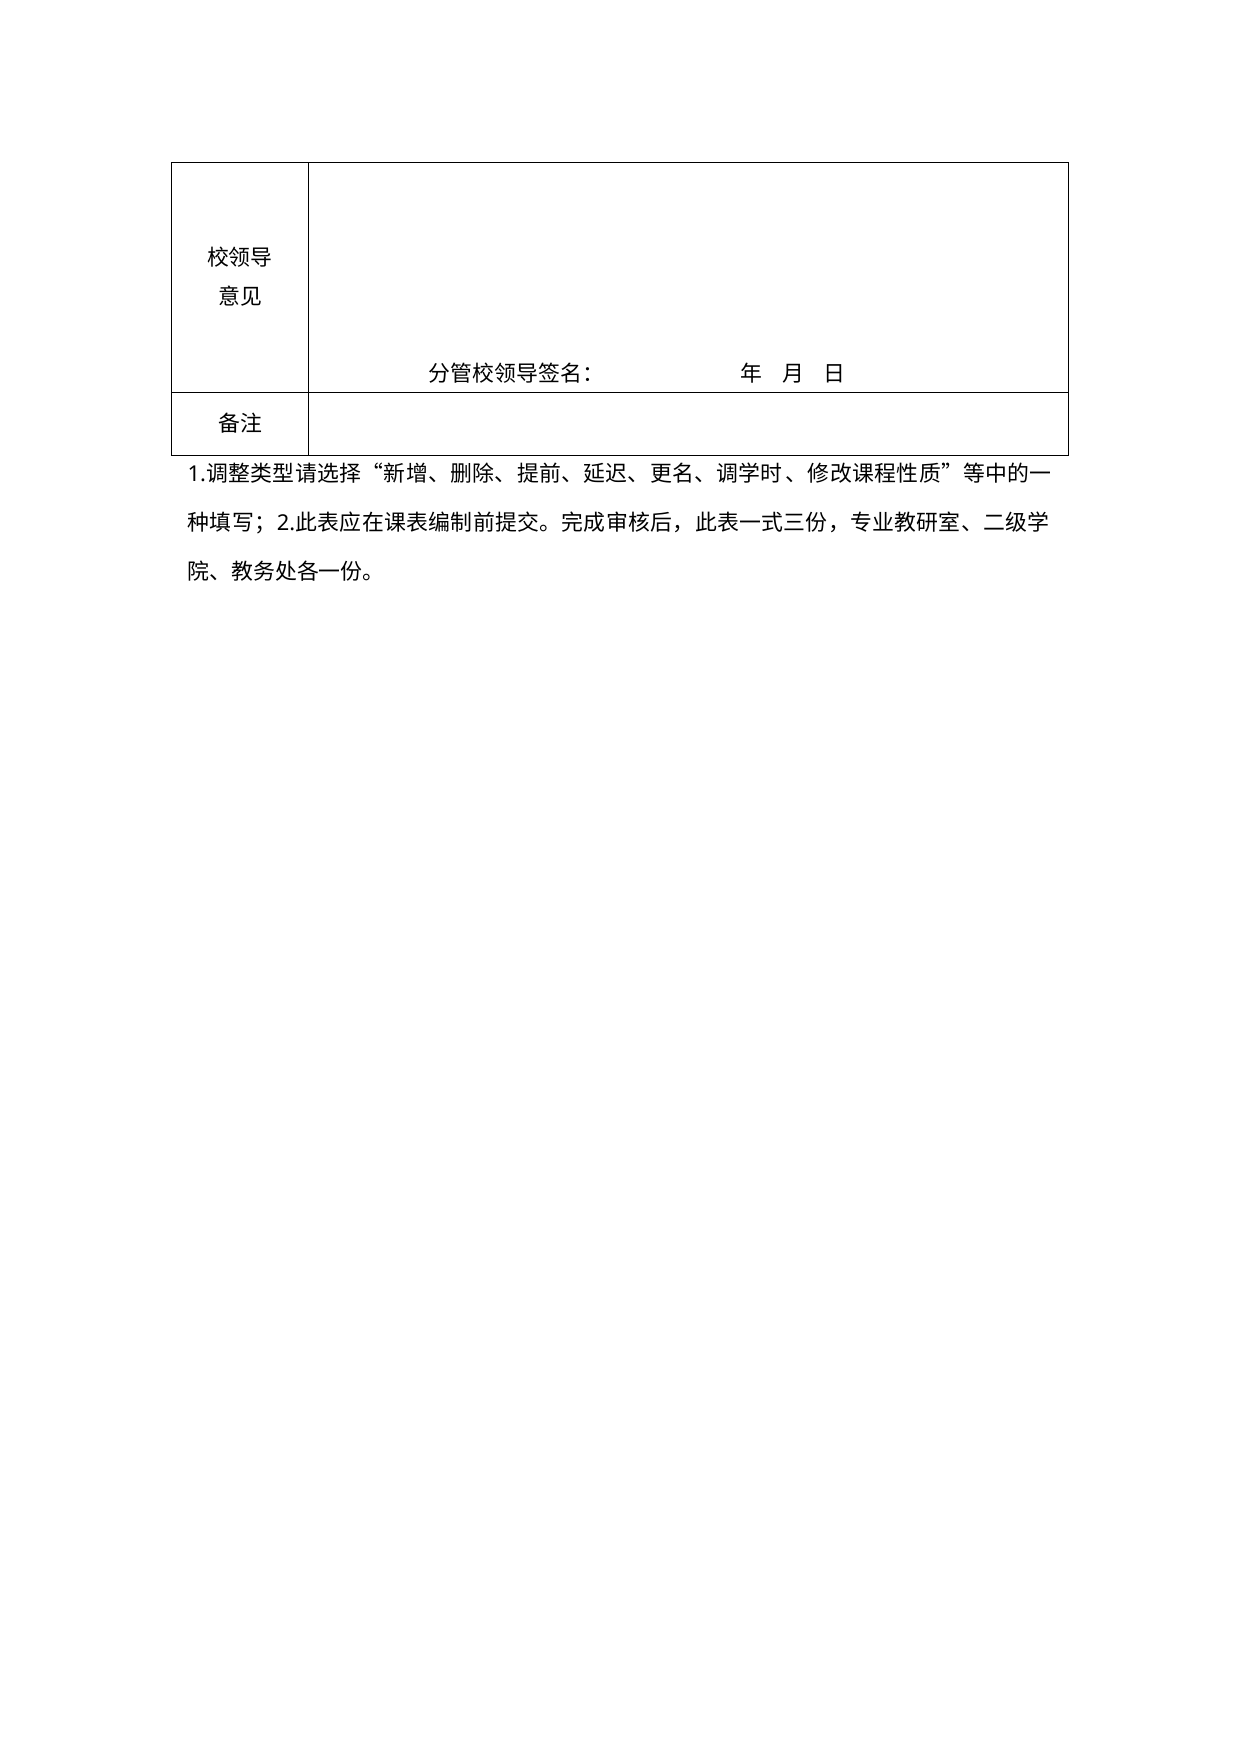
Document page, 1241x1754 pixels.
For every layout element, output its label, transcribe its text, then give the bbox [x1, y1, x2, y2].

table_cell 校领导 意见 [172, 163, 308, 392]
table_cell 备注 [172, 393, 308, 455]
text 1.调整类型请选择“新增、删除、提前、延迟、更名、调学时、修改课程性质”等中的一种填写；2.此表应在课表编制前提交。完成审核后，此表一式三份，专业教研室、二级学院、教务处各一份。 [187, 456, 1053, 586]
table_cell 分管校领导签名： 年 月 日 [309, 163, 1068, 392]
table_cell [309, 393, 1068, 455]
